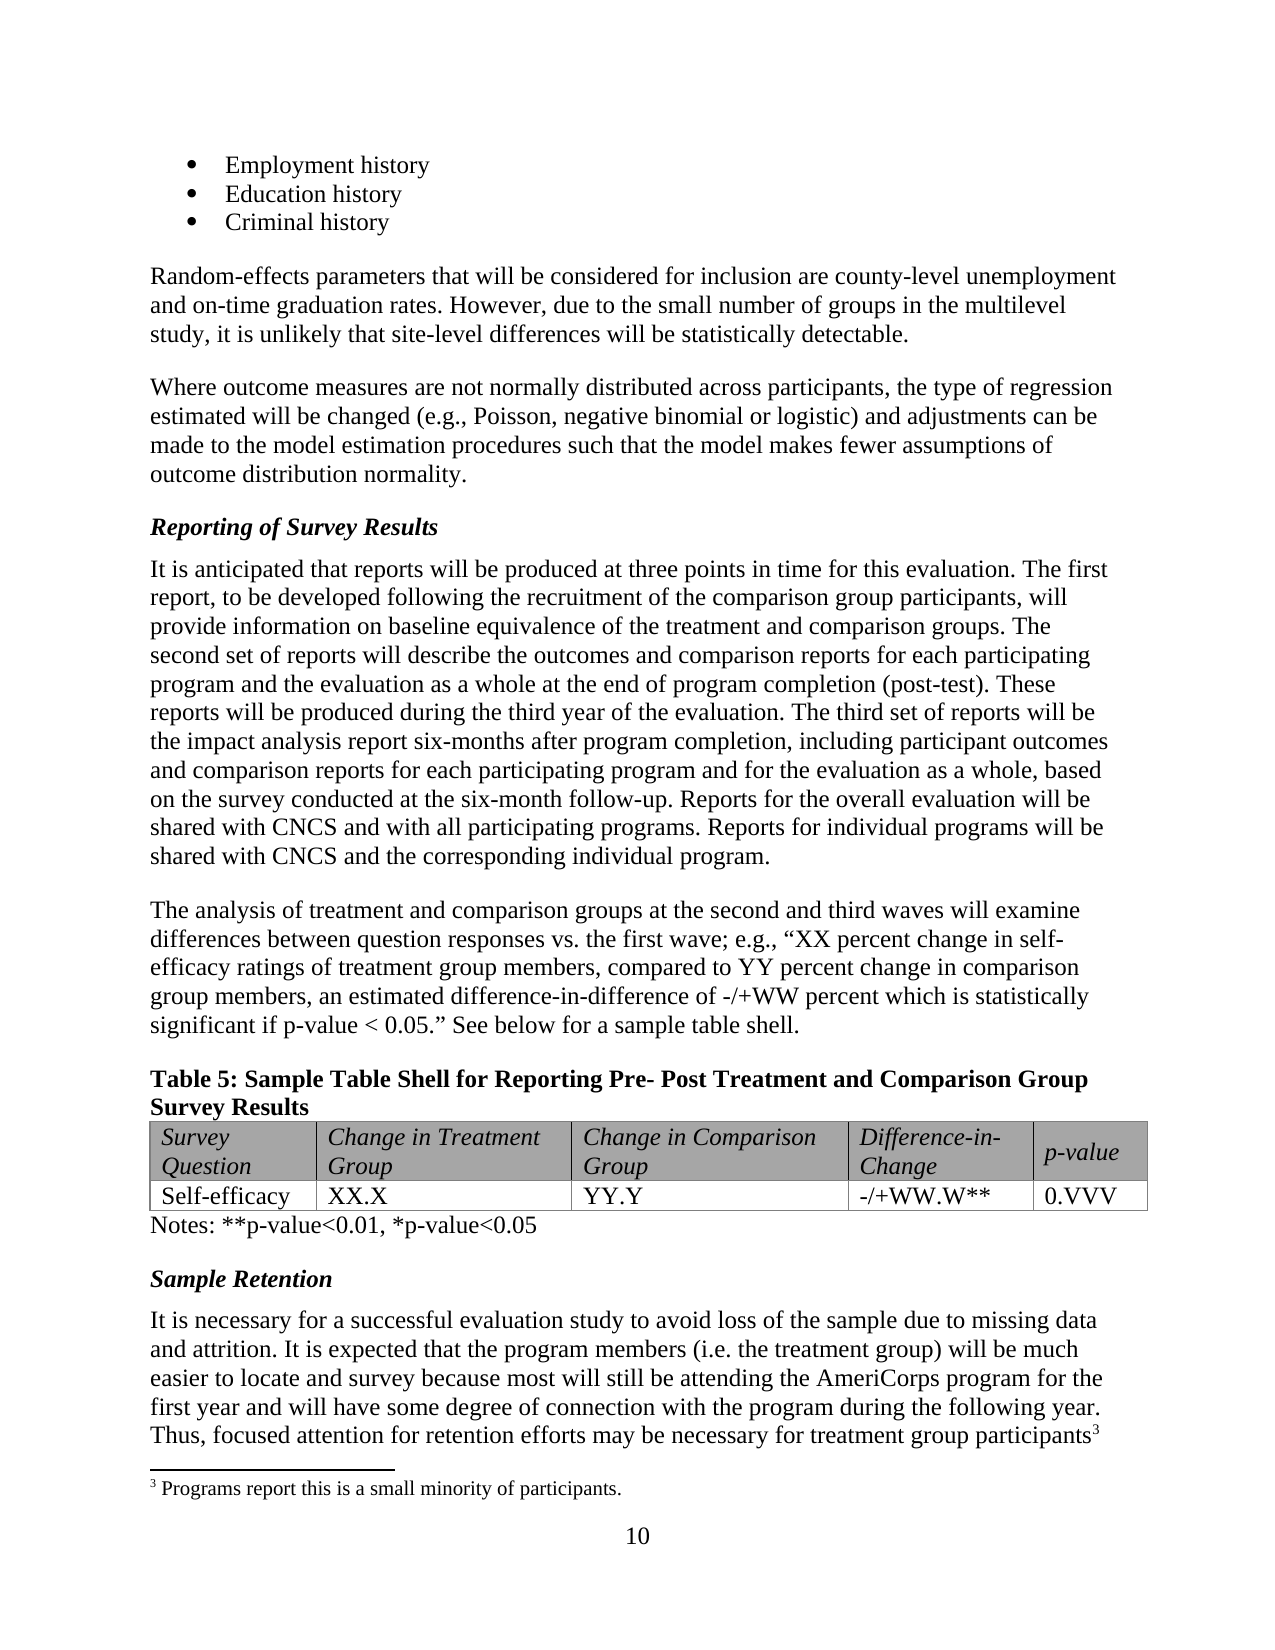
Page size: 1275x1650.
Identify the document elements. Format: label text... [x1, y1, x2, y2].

table_cell YY.Y [572, 1181, 848, 1209]
subtitle Reporting of Survey Results [150, 512, 1125, 541]
table_cell Self-efficacy [151, 1181, 316, 1209]
table_header Change in Comparison Group [572, 1122, 848, 1180]
table_header Change in Treatment Group [317, 1122, 571, 1180]
text It is anticipated that reports will be produced at three points in time for this evaluation. The first report, to be developed following the recruitment of the comparison group participants, will provide information on baseline equivalence of the treatment and comparison groups. The second set of reports will describe the outcomes and comparison reports for each participating program and the evaluation as a whole at the end of program completion (post-test). These reports will be produced during the third year of the evaluation. The third set of reports will be the impact analysis report six-months after program completion, including participant outcomes and comparison reports for each participating program and for the evaluation as a whole, based on the survey conducted at the six-month follow-up. Reports for the overall evaluation will be shared with CNCS and with all participating programs. Reports for individual programs will be shared with CNCS and the corresponding individual program. [150, 554, 1125, 870]
text Education history [187, 179, 1125, 207]
table_cell XX.X [317, 1181, 571, 1209]
text Where outcome measures are not normally distributed across participants, the type of regression estimated will be changed (e.g., Poisson, negative binomial or logistic) and adjustments can be made to the model estimation procedures such that the model makes fewer assumptions of outcome distribution normality. [150, 372, 1125, 487]
text Employment history [187, 150, 1125, 179]
text Notes: **p-value<0.01, *p-value<0.05 [150, 1211, 1125, 1239]
text The analysis of treatment and comparison groups at the second and third waves will examine differences between question responses vs. the first wave; e.g., “XX percent change in self-efficacy ratings of treatment group members, compared to YY percent change in comparison group members, an estimated difference-in-difference of -/+WW percent which is statistically significant if p-value < 0.05.” See below for a sample table shell. [150, 895, 1125, 1039]
table_cell 0.VVV [1034, 1181, 1147, 1209]
table_header Difference-in-Change [849, 1122, 1033, 1180]
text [150, 1306, 1125, 1449]
text Criminal history [187, 207, 1125, 236]
subtitle Sample Retention [150, 1264, 1125, 1293]
table_cell -/+WW.W** [849, 1181, 1033, 1209]
table_header Survey Question [151, 1122, 316, 1180]
title Table 5: Sample Table Shell for Reporting Pre- Post Treatment and Comparison Group Survey Results [150, 1064, 1125, 1121]
table_header p-value [1034, 1122, 1147, 1180]
text Random-effects parameters that will be considered for inclusion are county-level unemployment and on-time graduation rates. However, due to the small number of groups in the multilevel study, it is unlikely that site-level differences will be statistically detectable. [150, 261, 1125, 347]
